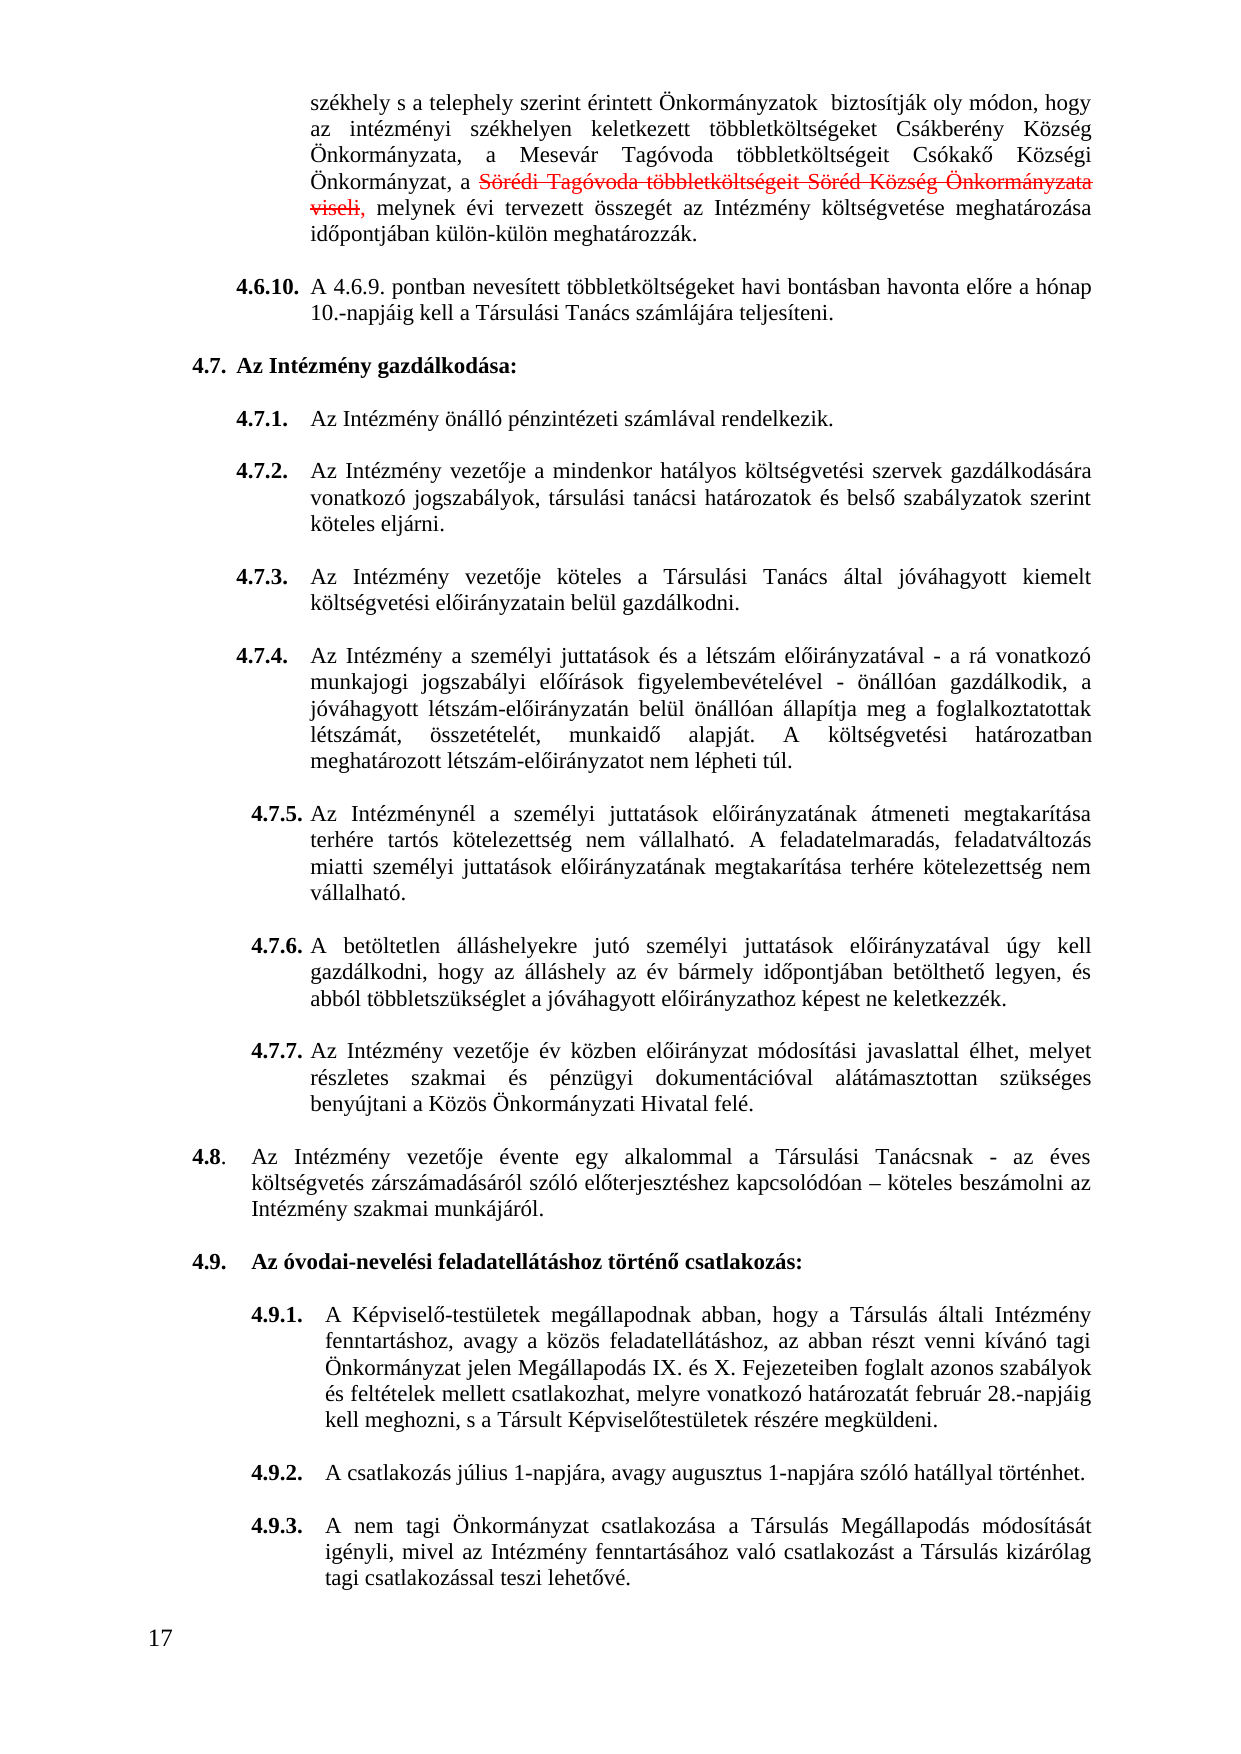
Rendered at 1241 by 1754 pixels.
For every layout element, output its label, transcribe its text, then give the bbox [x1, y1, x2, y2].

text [236, 89, 1093, 247]
text 4.7. Az Intézmény gazdálkodása: [192, 352, 1093, 378]
text 4.9.1. A Képviselő-testületek megállapodnak abban, hogy a Társulás általi Intézmény fenntartáshoz, avagy a közös feladatellátáshoz, az abban részt venni kívánó tagi Önkormányzat jelen Megállapodás IX. és X. Fejezeteiben foglalt azonos szabályok és feltételek mellett csatlakozhat, melyre vonatkozó határozatát február 28.-napjáig kell meghozni, s a Társult Képviselőtestületek részére megküldeni. [251, 1301, 1093, 1433]
text 4.7.4. Az Intézmény a személyi juttatások és a létszám előirányzatával - a rá vonatkozó munkajogi jogszabályi előírások figyelembevételével - önállóan gazdálkodik, a jóváhagyott létszám-előirányzatán belül önállóan állapítja meg a foglalkoztatottak létszámát, összetételét, munkaidő alapját. A költségvetési határozatban meghatározott létszám-előirányzatot nem lépheti túl. [236, 642, 1093, 774]
text 4.9. Az óvodai-nevelési feladatellátáshoz történő csatlakozás: [192, 1248, 1093, 1274]
text 4.7.2. Az Intézmény vezetője a mindenkor hatályos költségvetési szervek gazdálkodására vonatkozó jogszabályok, társulási tanácsi határozatok és belső szabályzatok szerint köteles eljárni. [236, 458, 1093, 537]
text 4.7.3. Az Intézmény vezetője köteles a Társulási Tanács által jóváhagyott kiemelt költségvetési előirányzatain belül gazdálkodni. [236, 563, 1093, 616]
text 4.7.5. Az Intézménynél a személyi juttatások előirányzatának átmeneti megtakarítása terhére tartós kötelezettség nem vállalható. A feladatelmaradás, feladatváltozás miatti személyi juttatások előirányzatának megtakarítása terhére kötelezettség nem vállalható. [251, 800, 1093, 906]
text 4.9.3. A nem tagi Önkormányzat csatlakozása a Társulás Megállapodás módosítását igényli, mivel az Intézmény fenntartásához való csatlakozást a Társulás kizárólag tagi csatlakozással teszi lehetővé. [251, 1512, 1093, 1591]
text 4.7.1. Az Intézmény önálló pénzintézeti számlával rendelkezik. [236, 405, 1093, 431]
text 4.7.6. A betöltetlen álláshelyekre jutó személyi juttatások előirányzatával úgy kell gazdálkodni, hogy az álláshely az év bármely időpontjában betölthető legyen, és abból többletszükséglet a jóváhagyott előirányzathoz képest ne keletkezzék. [251, 932, 1093, 1011]
text 4.7.7. Az Intézmény vezetője év közben előirányzat módosítási javaslattal élhet, melyet részletes szakmai és pénzügyi dokumentációval alátámasztottan szükséges benyújtani a Közös Önkormányzati Hivatal felé. [251, 1037, 1093, 1116]
text 4.8. Az Intézmény vezetője évente egy alkalommal a Társulási Tanácsnak - az éves költségvetés zárszámadásáról szóló előterjesztéshez kapcsolódóan – köteles beszámolni az Intézmény szakmai munkájáról. [192, 1143, 1093, 1222]
text 4.9.2. A csatlakozás július 1-napjára, avagy augusztus 1-napjára szóló hatállyal történhet. [251, 1459, 1093, 1485]
text 4.6.10. A 4.6.9. pontban nevesített többletköltségeket havi bontásban havonta előre a hónap 10.-napjáig kell a Társulási Tanács számlájára teljesíteni. [236, 273, 1093, 326]
